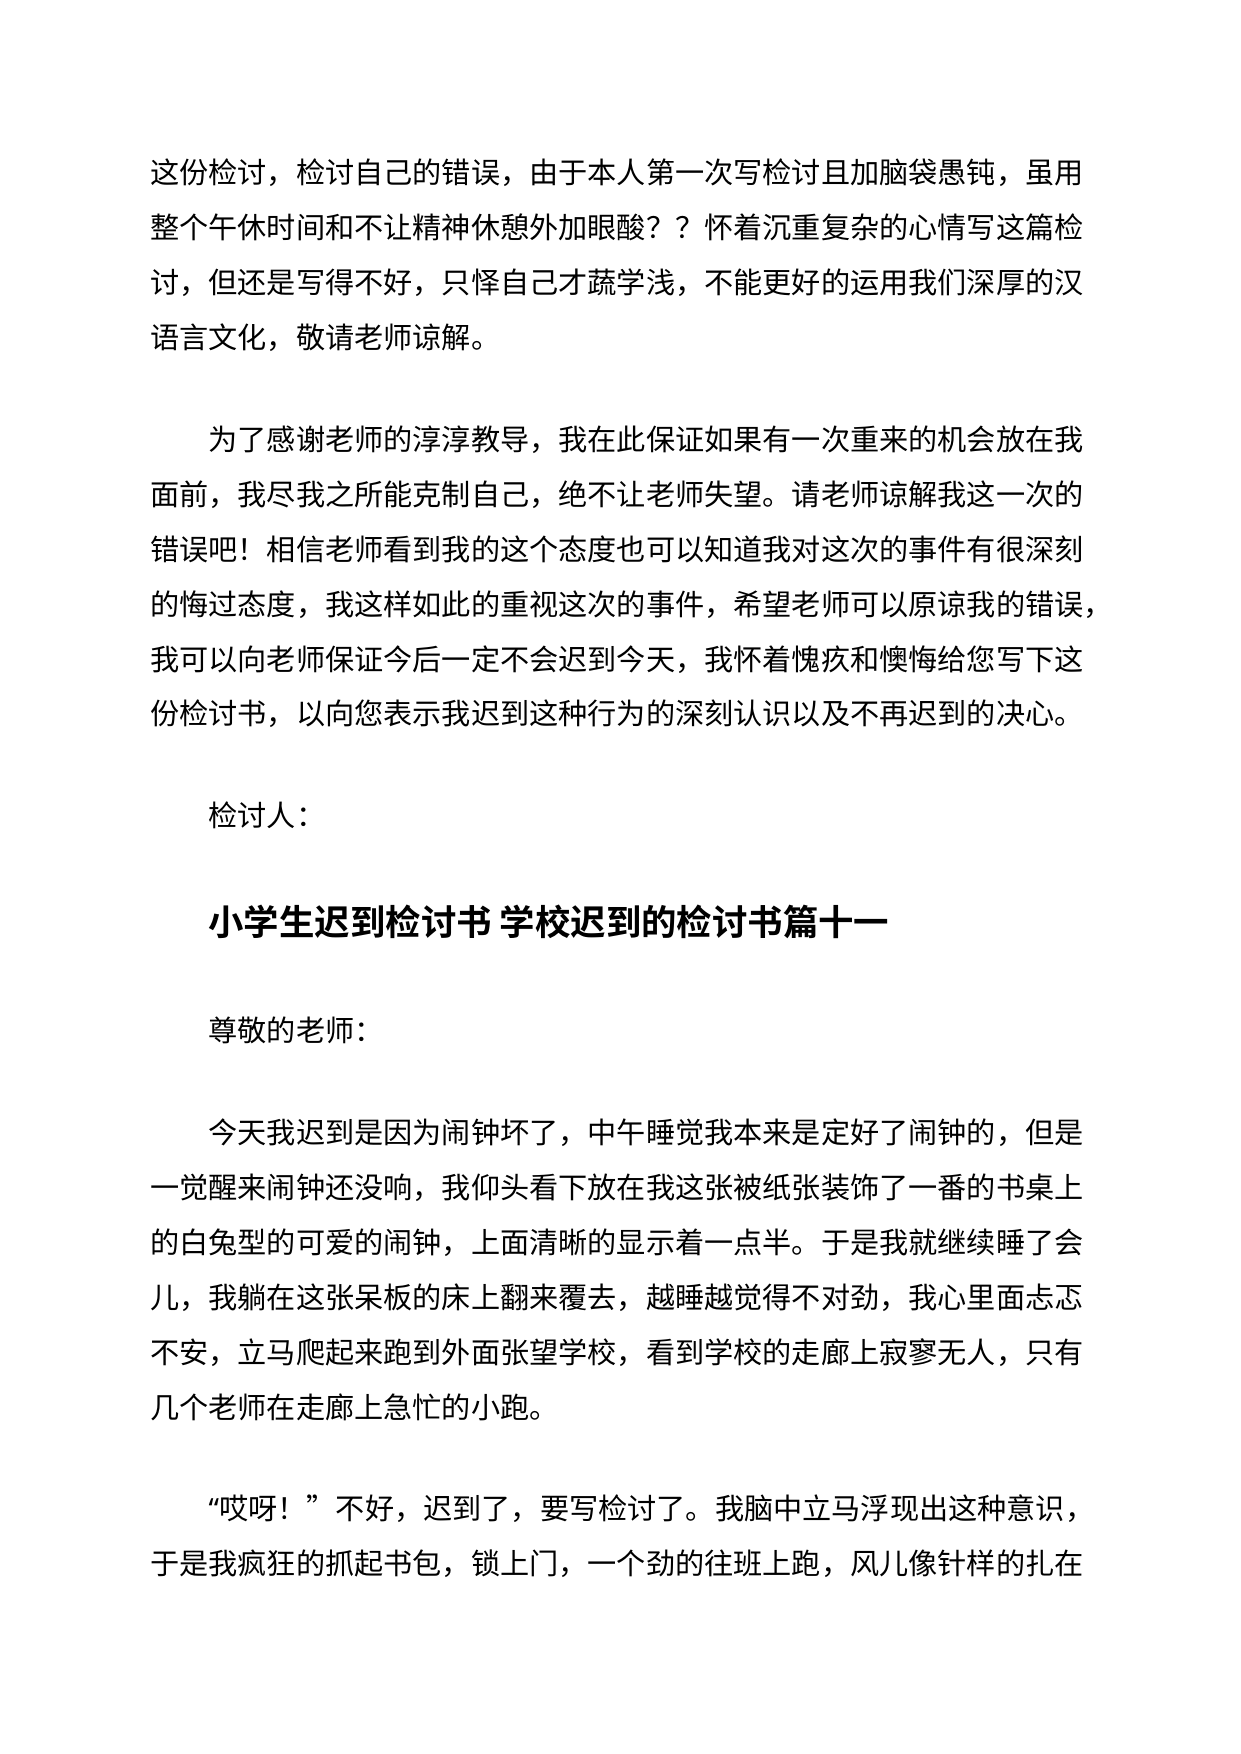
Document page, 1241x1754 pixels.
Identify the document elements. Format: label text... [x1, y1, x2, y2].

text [150, 1486, 1090, 1583]
text 检讨人： [150, 793, 1090, 835]
text 为了感谢老师的淳淳教导，我在此保证如果有一次重来的机会放在我面前，我尽我之所能克制自己，绝不让老师失望。请老师谅解我这一次的错误吧！相信老师看到我的这个态度也可以知道我对这次的事件有很深刻的悔过态度，我这样如此的重视这次的事件，希望老师可以原谅我的错误，我可以向老师保证今后一定不会迟到今天，我怀着愧疚和懊悔给您写下这份检讨书，以向您表示我迟到这种行为的深刻认识以及不再迟到的决心。 [150, 416, 1090, 733]
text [150, 150, 1090, 357]
text 尊敬的老师： [150, 1008, 1090, 1050]
text 小学生迟到检讨书 学校迟到的检讨书篇十一 [150, 894, 1090, 946]
text 今天我迟到是因为闹钟坏了，中午睡觉我本来是定好了闹钟的，但是一觉醒来闹钟还没响，我仰头看下放在我这张被纸张装饰了一番的书桌上的白兔型的可爱的闹钟，上面清晰的显示着一点半。于是我就继续睡了会儿，我躺在这张呆板的床上翻来覆去，越睡越觉得不对劲，我心里面忐忑不安，立马爬起来跑到外面张望学校，看到学校的走廊上寂寥无人，只有几个老师在走廊上急忙的小跑。 [150, 1110, 1090, 1426]
